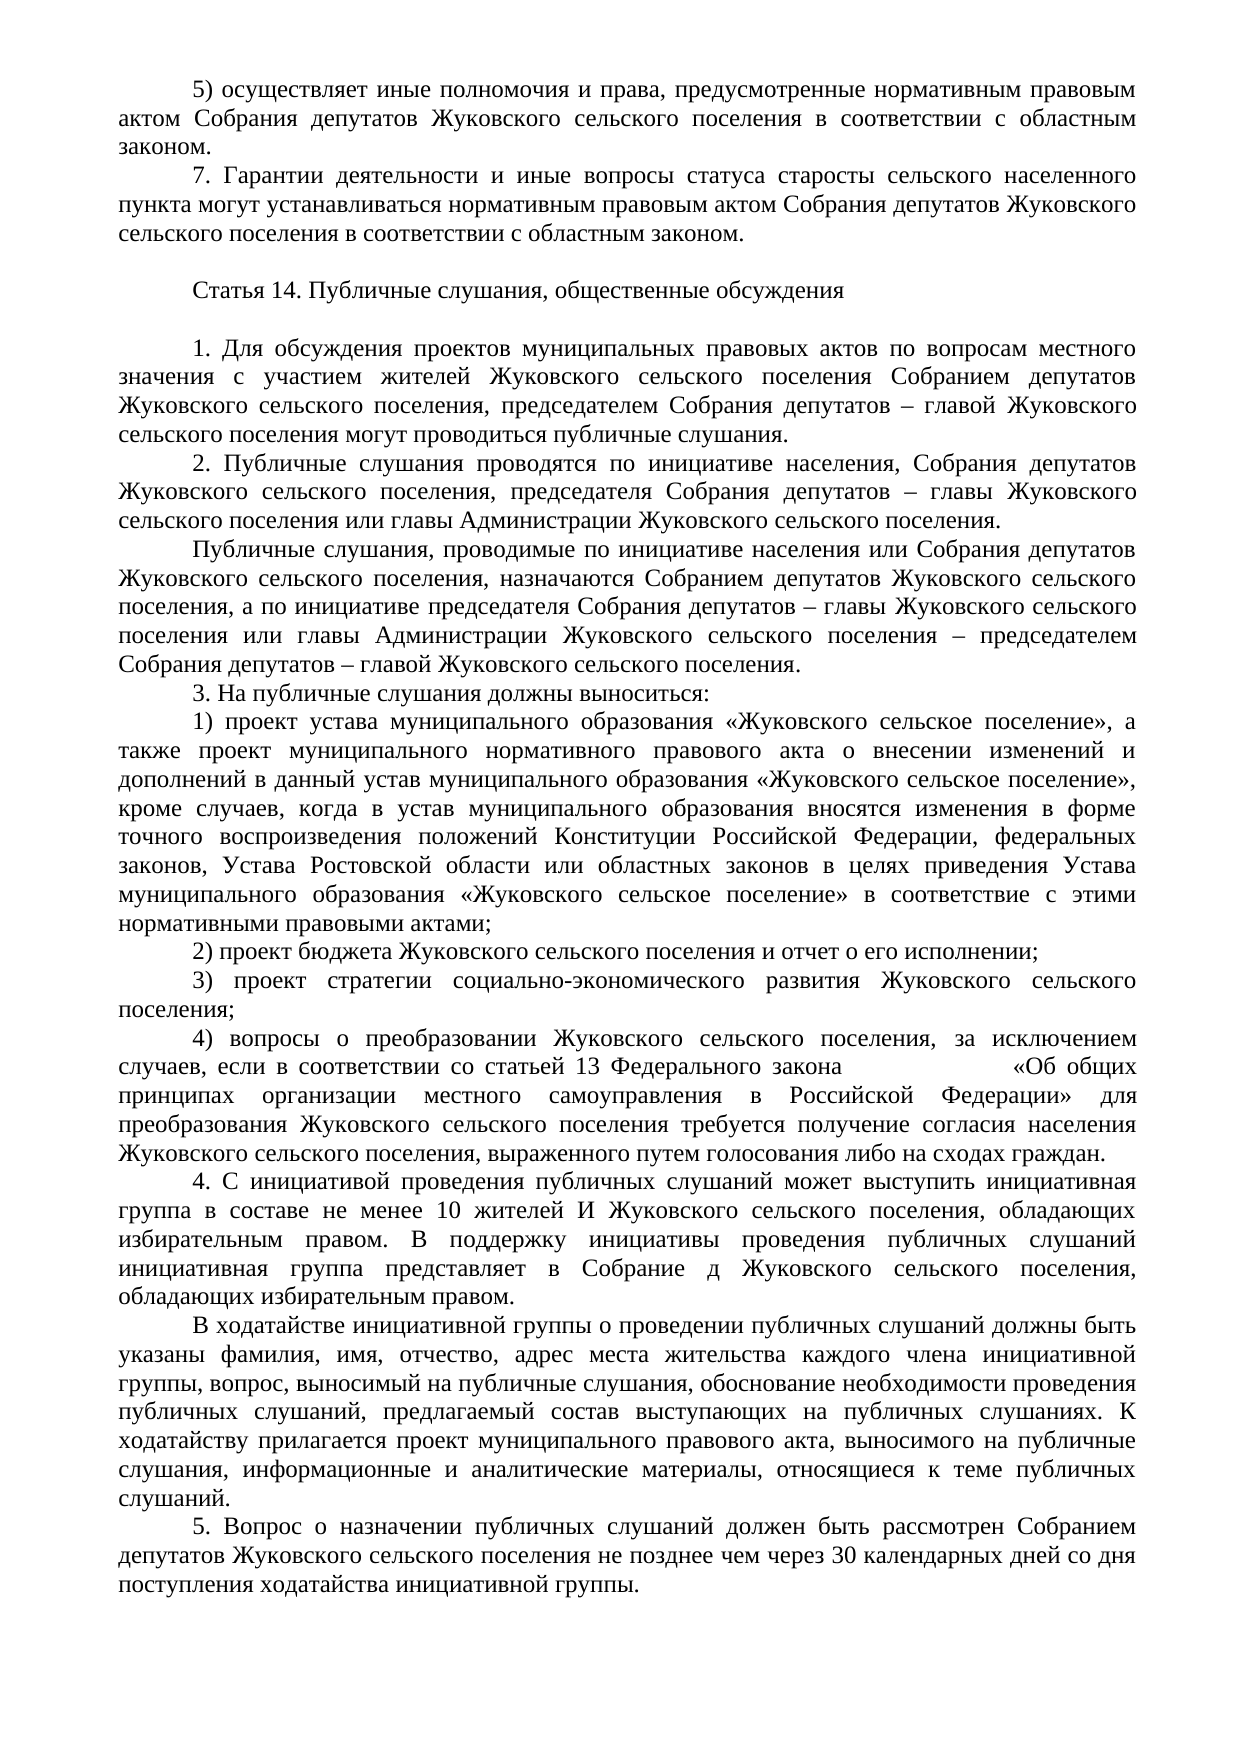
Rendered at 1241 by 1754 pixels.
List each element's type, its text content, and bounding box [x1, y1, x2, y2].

text 2) проект бюджета Жуковского сельского поселения и отчет о его исполнении; [118, 936, 1137, 965]
text 7. Гарантии деятельности и иные вопросы статуса старосты сельского населенного пункта могут устанавливаться нормативным правовым актом Собрания депутатов Жуковского сельского поселения в соответствии с областным законом. [118, 160, 1137, 246]
text 4. С инициативой проведения публичных слушаний может выступить инициативная группа в составе не менее 10 жителей И Жуковского сельского поселения, обладающих избирательным правом. В поддержку инициативы проведения публичных слушаний инициативная группа представляет в Собрание д Жуковского сельского поселения, обладающих избирательным правом. [118, 1166, 1137, 1310]
text Публичные слушания, проводимые по инициативе населения или Собрания депутатов Жуковского сельского поселения, назначаются Собранием депутатов Жуковского сельского поселения, а по инициативе председателя Собрания депутатов – главы Жуковского сельского поселения или главы Администрации Жуковского сельского поселения – председателем Собрания депутатов – главой Жуковского сельского поселения. [118, 534, 1137, 678]
text 4) вопросы о преобразовании Жуковского сельского поселения, за исключением случаев, если в соответствии со статьей 13 Федерального закона «Об общих принципах организации местного самоуправления в Российской Федерации» для преобразования Жуковского сельского поселения требуется получение согласия населения Жуковского сельского поселения, выраженного путем голосования либо на сходах граждан. [118, 1023, 1137, 1166]
text 2. Публичные слушания проводятся по инициативе населения, Собрания депутатов Жуковского сельского поселения, председателя Собрания депутатов – главы Жуковского сельского поселения или главы Администрации Жуковского сельского поселения. [118, 448, 1137, 534]
text 3) проект стратегии социально-экономического развития Жуковского сельского поселения; [118, 965, 1137, 1023]
text 1. Для обсуждения проектов муниципальных правовых актов по вопросам местного значения с участием жителей Жуковского сельского поселения Собранием депутатов Жуковского сельского поселения, председателем Собрания депутатов – главой Жуковского сельского поселения могут проводиться публичные слушания. [118, 333, 1137, 448]
text 5. Вопрос о назначении публичных слушаний должен быть рассмотрен Собранием депутатов Жуковского сельского поселения не позднее чем через 30 календарных дней со дня поступления ходатайства инициативной группы. [118, 1511, 1137, 1598]
text Статья 14. Публичные слушания, общественные обсуждения [118, 275, 1137, 304]
text 5) осуществляет иные полномочия и права, предусмотренные нормативным правовым актом Собрания депутатов Жуковского сельского поселения в соответствии с областным законом. [118, 74, 1137, 160]
text 1) проект устава муниципального образования «Жуковского сельское поселение», а также проект муниципального нормативного правового акта о внесении изменений и дополнений в данный устав муниципального образования «Жуковского сельское поселение», кроме случаев, когда в устав муниципального образования вносятся изменения в форме точного воспроизведения положений Конституции Российской Федерации, федеральных законов, Устава Ростовской области или областных законов в целях приведения Устава муниципального образования «Жуковского сельское поселение» в соответствие с этими нормативными правовыми актами; [118, 706, 1137, 936]
text 3. На публичные слушания должны выноситься: [118, 678, 1137, 706]
text В ходатайстве инициативной группы о проведении публичных слушаний должны быть указаны фамилия, имя, отчество, адрес места жительства каждого члена инициативной группы, вопрос, выносимый на публичные слушания, обоснование необходимости проведения публичных слушаний, предлагаемый состав выступающих на публичных слушаниях. К ходатайству прилагается проект муниципального правового акта, выносимого на публичные слушания, информационные и аналитические материалы, относящиеся к теме публичных слушаний. [118, 1310, 1137, 1511]
